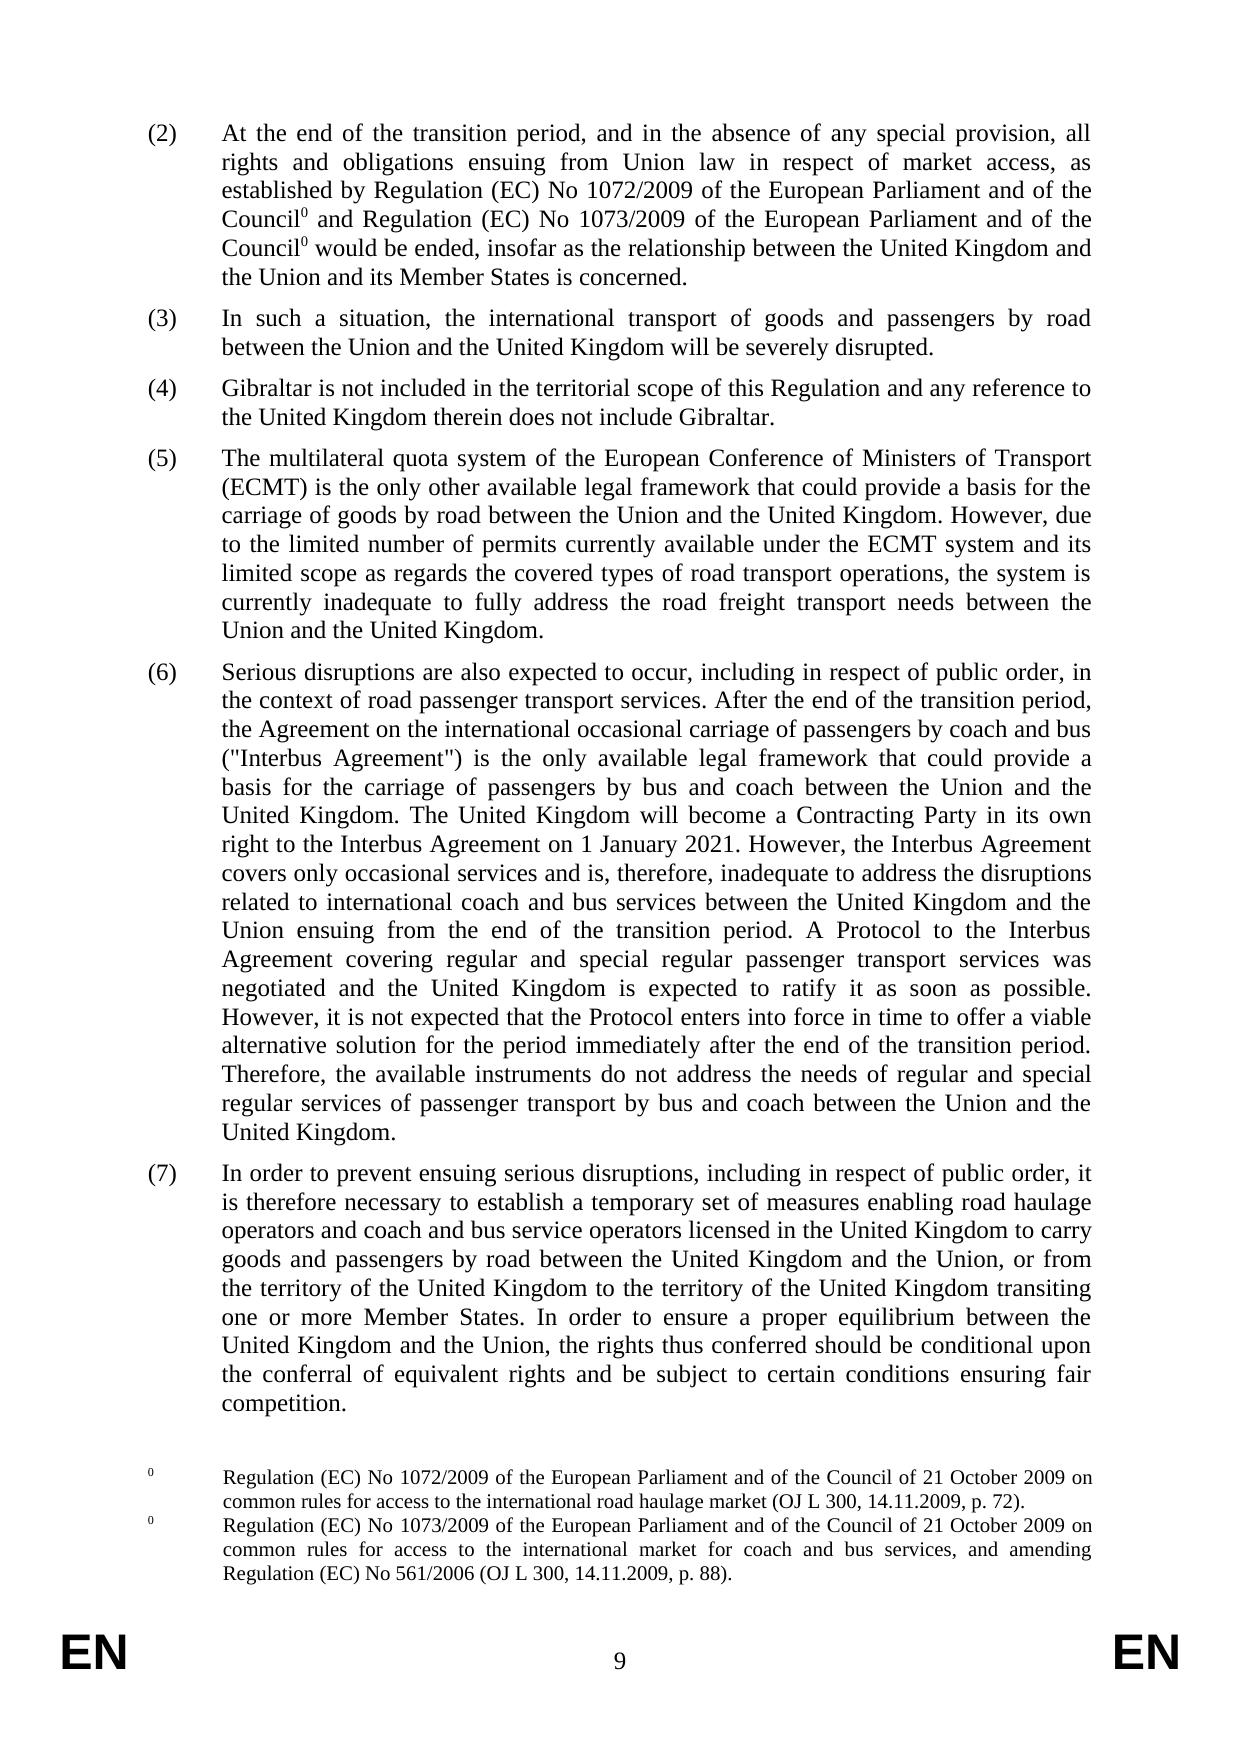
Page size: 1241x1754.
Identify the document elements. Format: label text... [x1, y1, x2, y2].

text (2) At the end of the transition period, and in the absence of any special provision, all rights and obligations ensuing from Union law in respect of market access, as established by Regulation (EC) No 1072/2009 of the European Parliament and of the Council and Regulation (EC) No 1073/2009 of the European Parliament and of the Council would be ended, insofar as the relationship between the United Kingdom and the Union and its Member States is concerned. [148, 118, 1093, 291]
text (4) Gibraltar is not included in the territorial scope of this Regulation and any reference to the United Kingdom therein does not include Gibraltar. [148, 373, 1093, 431]
text (7) In order to prevent ensuing serious disruptions, including in respect of public order, it is therefore necessary to establish a temporary set of measures enabling road haulage operators and coach and bus service operators licensed in the United Kingdom to carry goods and passengers by road between the United Kingdom and the Union, or from the territory of the United Kingdom to the territory of the United Kingdom transiting one or more Member States. In order to ensure a proper equilibrium between the United Kingdom and the Union, the rights thus conferred should be conditional upon the conferral of equivalent rights and be subject to certain conditions ensuring fair competition. [148, 1158, 1093, 1417]
text (5) The multilateral quota system of the European Conference of Ministers of Transport (ECMT) is the only other available legal framework that could provide a basis for the carriage of goods by road between the Union and the United Kingdom. However, due to the limited number of permits currently available under the ECMT system and its limited scope as regards the covered types of road transport operations, the system is currently inadequate to fully address the road freight transport needs between the Union and the United Kingdom. [148, 443, 1093, 644]
text (3) In such a situation, the international transport of goods and passengers by road between the Union and the United Kingdom will be severely disrupted. [148, 303, 1093, 361]
text (6) Serious disruptions are also expected to occur, including in respect of public order, in the context of road passenger transport services. After the end of the transition period, the Agreement on the international occasional carriage of passengers by coach and bus ("Interbus Agreement") is the only available legal framework that could provide a basis for the carriage of passengers by bus and coach between the Union and the United Kingdom. The United Kingdom will become a Contracting Party in its own right to the Interbus Agreement on 1 January 2021. However, the Interbus Agreement covers only occasional services and is, therefore, inadequate to address the disruptions related to international coach and bus services between the United Kingdom and the Union ensuing from the end of the transition period. A Protocol to the Interbus Agreement covering regular and special regular passenger transport services was negotiated and the United Kingdom is expected to ratify it as soon as possible. However, it is not expected that the Protocol enters into force in time to offer a viable alternative solution for the period immediately after the end of the transition period. Therefore, the available instruments do not address the needs of regular and special regular services of passenger transport by bus and coach between the Union and the United Kingdom. [148, 657, 1093, 1146]
